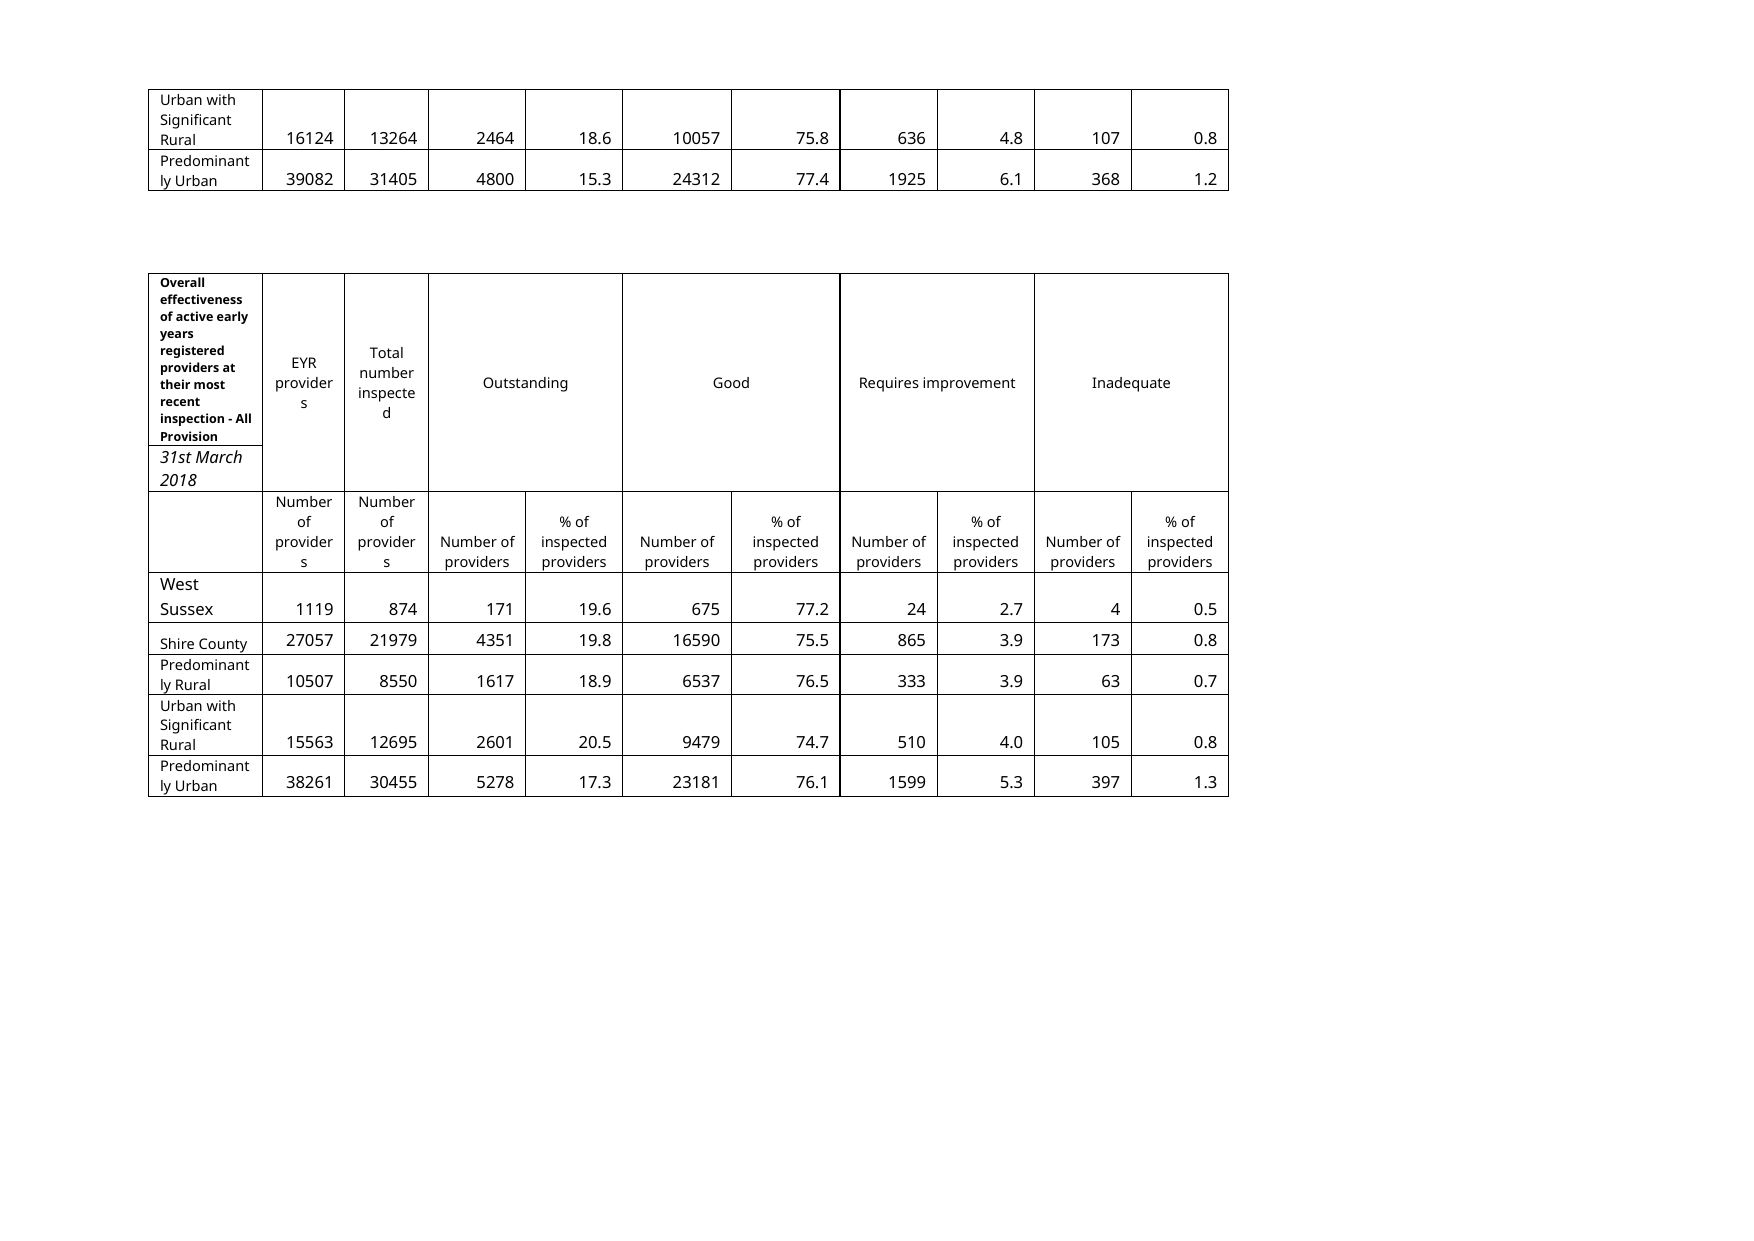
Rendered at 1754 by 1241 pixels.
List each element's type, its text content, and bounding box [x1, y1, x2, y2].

table_cell 8550 [345, 655, 428, 694]
table_cell 4.0 [938, 695, 1034, 755]
table_cell 171 [429, 573, 525, 622]
table_cell 77.4 [732, 150, 839, 190]
table_cell 18.6 [526, 90, 622, 149]
table_cell 15563 [263, 695, 344, 755]
table_cell % of inspected providers [732, 492, 839, 572]
table_cell 107 [1035, 90, 1131, 149]
table_header Inadequate [1035, 274, 1228, 491]
table_cell 4 [1035, 573, 1131, 622]
table_cell 21979 [345, 623, 428, 653]
table_cell 6537 [623, 655, 731, 694]
table_cell Number of providers [623, 492, 731, 572]
table_cell 18.9 [526, 655, 622, 694]
table_cell 31405 [345, 150, 428, 190]
table_cell 77.2 [732, 573, 839, 622]
table_cell 1617 [429, 655, 525, 694]
table_cell 39082 [263, 150, 344, 190]
table_cell 2464 [429, 90, 525, 149]
table_cell 19.8 [526, 623, 622, 653]
table_cell 6.1 [938, 150, 1034, 190]
table_cell Urban with Significant Rural [149, 695, 262, 755]
table_cell 397 [1035, 756, 1131, 796]
table_header Requires improvement [841, 274, 1034, 491]
table_cell 9479 [623, 695, 731, 755]
table_cell 24312 [623, 150, 731, 190]
table_cell 4.8 [938, 90, 1034, 149]
table_cell 16124 [263, 90, 344, 149]
table_cell 2.7 [938, 573, 1034, 622]
table_cell 1925 [841, 150, 937, 190]
table_cell [149, 492, 262, 572]
table_cell 76.1 [732, 756, 839, 796]
table_cell % of inspected providers [938, 492, 1034, 572]
table_cell West Sussex [149, 573, 262, 622]
table_cell 30455 [345, 756, 428, 796]
table_cell 63 [1035, 655, 1131, 694]
table_cell 27057 [263, 623, 344, 653]
table_cell 636 [841, 90, 937, 149]
table_cell 5.3 [938, 756, 1034, 796]
table_cell 23181 [623, 756, 731, 796]
table_cell Number of providers [263, 492, 344, 572]
table_cell 0.7 [1132, 655, 1228, 694]
table_cell 10057 [623, 90, 731, 149]
table_cell % of inspected providers [1132, 492, 1228, 572]
table_cell 1599 [841, 756, 937, 796]
table_cell 105 [1035, 695, 1131, 755]
table_cell 24 [841, 573, 937, 622]
table_header EYR providers [263, 274, 344, 491]
table_cell 1119 [263, 573, 344, 622]
table_header Good [623, 274, 839, 491]
table_cell 4800 [429, 150, 525, 190]
table_cell 12695 [345, 695, 428, 755]
table_cell % of inspected providers [526, 492, 622, 572]
table_cell Number of providers [429, 492, 525, 572]
table_cell 5278 [429, 756, 525, 796]
table_cell Urban with Significant Rural [149, 90, 262, 149]
table_cell 75.8 [732, 90, 839, 149]
table_cell Number of providers [1035, 492, 1131, 572]
table_cell 333 [841, 655, 937, 694]
table_cell 20.5 [526, 695, 622, 755]
table_cell 31st March 2018 [149, 446, 262, 491]
table_cell 0.8 [1132, 623, 1228, 653]
table_header Total number inspected [345, 274, 428, 491]
table_cell 874 [345, 573, 428, 622]
table_cell 10507 [263, 655, 344, 694]
table_cell 0.8 [1132, 90, 1228, 149]
table_cell 17.3 [526, 756, 622, 796]
table_cell Predominantly Rural [149, 655, 262, 694]
table_cell Shire County [149, 623, 262, 653]
table_cell 16590 [623, 623, 731, 653]
table_cell Number of providers [841, 492, 937, 572]
table_cell 19.6 [526, 573, 622, 622]
table_cell 173 [1035, 623, 1131, 653]
table_cell 4351 [429, 623, 525, 653]
table_cell 0.5 [1132, 573, 1228, 622]
table_cell Number of providers [345, 492, 428, 572]
table_cell Predominantly Urban [149, 150, 262, 190]
table_cell 0.8 [1132, 695, 1228, 755]
table_header Outstanding [429, 274, 622, 491]
table_cell 15.3 [526, 150, 622, 190]
table_cell 1.3 [1132, 756, 1228, 796]
table_cell 675 [623, 573, 731, 622]
table_cell 3.9 [938, 623, 1034, 653]
table_cell 3.9 [938, 655, 1034, 694]
table_cell 1.2 [1132, 150, 1228, 190]
table_cell 510 [841, 695, 937, 755]
table_header Overall effectiveness of active early years registered providers at their most recent inspection - All Provision [149, 274, 262, 445]
table_cell 2601 [429, 695, 525, 755]
table_cell 368 [1035, 150, 1131, 190]
table_cell 75.5 [732, 623, 839, 653]
table_cell 76.5 [732, 655, 839, 694]
table_cell 38261 [263, 756, 344, 796]
table_cell 74.7 [732, 695, 839, 755]
table_cell 865 [841, 623, 937, 653]
table_cell Predominantly Urban [149, 756, 262, 796]
table_cell 13264 [345, 90, 428, 149]
